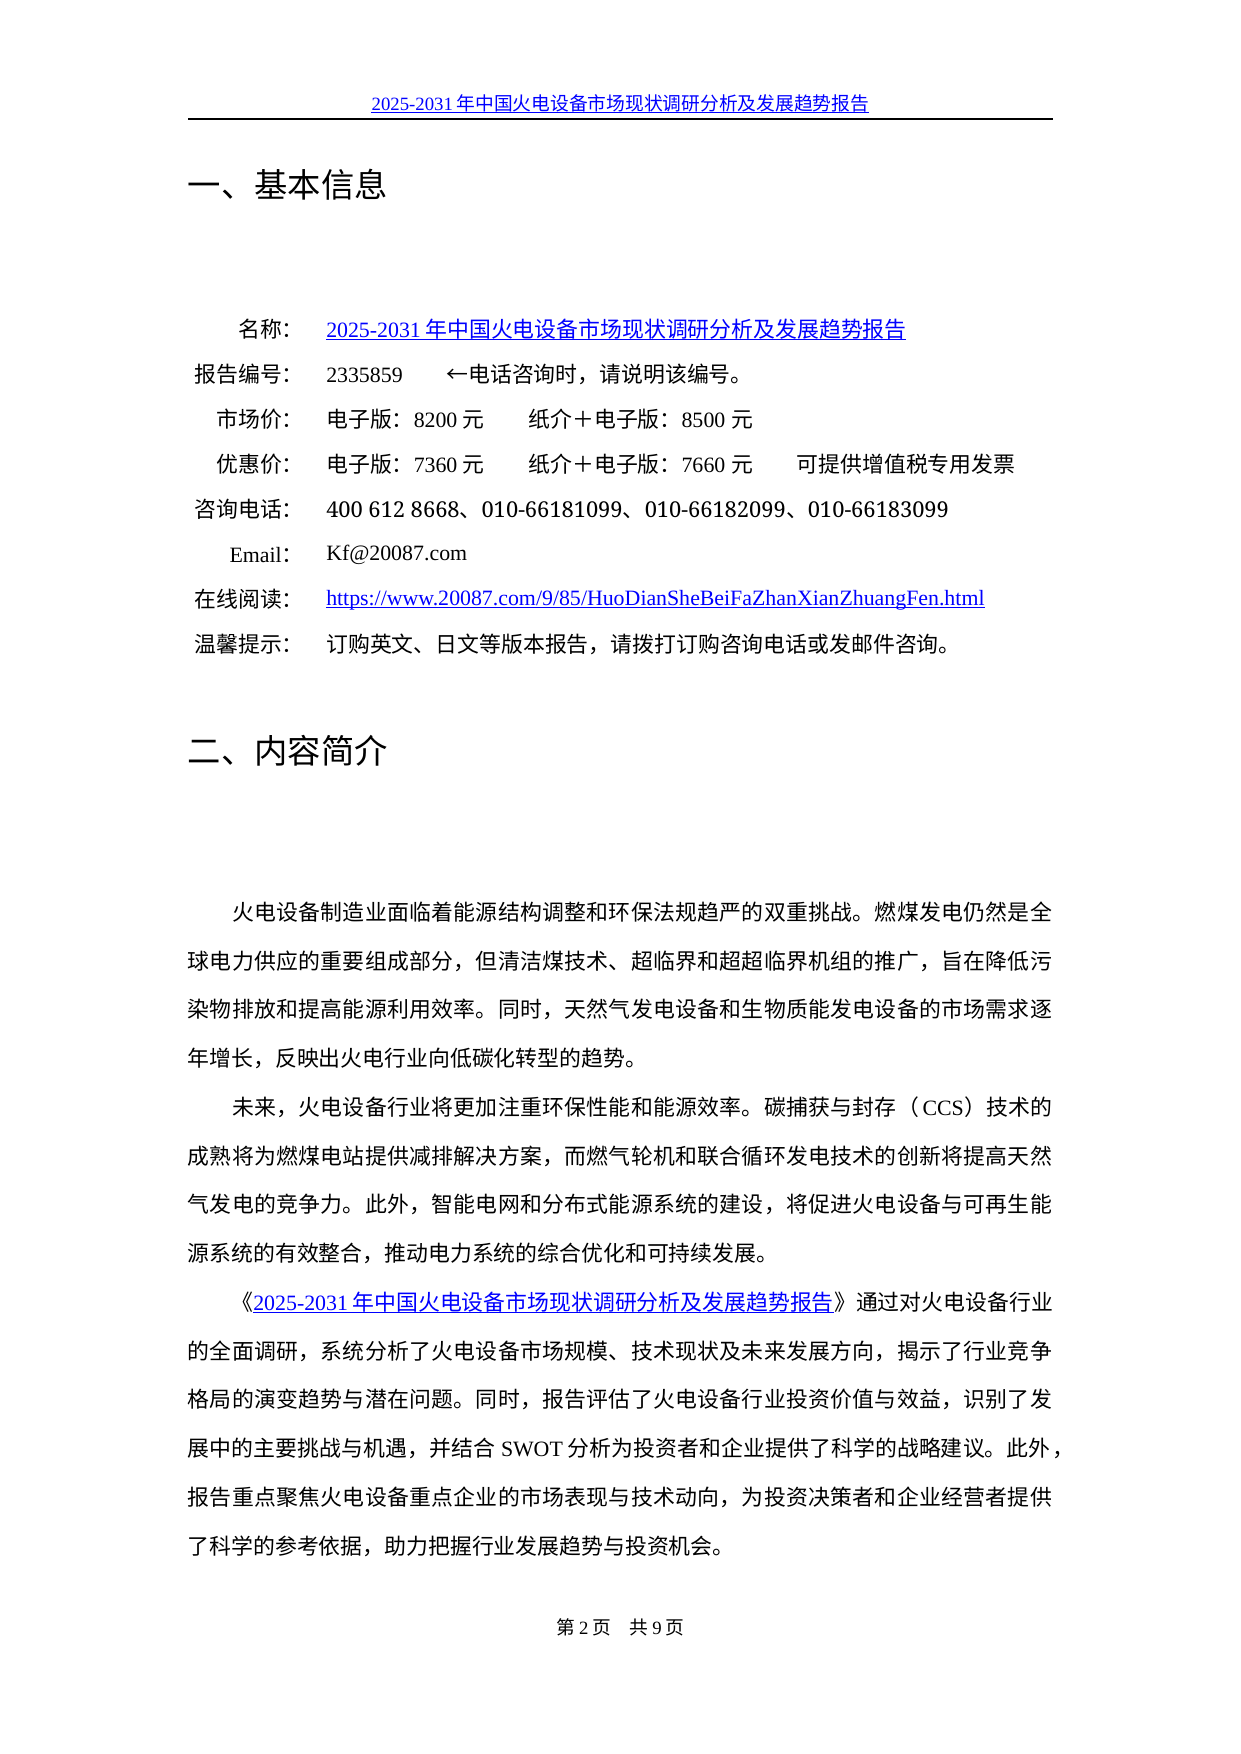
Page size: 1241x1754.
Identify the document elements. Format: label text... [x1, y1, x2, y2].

table_cell 电子版：8200 元 纸介＋电子版：8500 元 [315, 402, 1073, 447]
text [187, 894, 1053, 1561]
table_cell 2335859 ←电话咨询时，请说明该编号。 [315, 357, 1073, 402]
table_header 2025-2031年中国火电设备市场现状调研分析及发展趋势报告 [315, 312, 1073, 357]
table_cell 报告编号： [167, 357, 315, 402]
table_cell 优惠价： [167, 447, 315, 492]
title 一、基本信息 [187, 150, 1053, 215]
table_cell Kf@20087.com [315, 537, 1073, 582]
table_cell 咨询电话： [167, 492, 315, 537]
table_cell 订购英文、日文等版本报告，请拨打订购咨询电话或发邮件咨询。 [315, 627, 1073, 672]
table_cell 在线阅读： [167, 582, 315, 627]
table_header 名称： [167, 312, 315, 357]
table_cell 电子版：7360 元 纸介＋电子版：7660 元 可提供增值税专用发票 [315, 447, 1073, 492]
table_cell 温馨提示： [167, 627, 315, 672]
table_cell Email： [167, 537, 315, 582]
table_cell 400 612 8668、010-66181099、010-66182099、010-66183099 [315, 492, 1073, 537]
title 二、内容简介 [187, 717, 1053, 782]
table_cell 市场价： [167, 402, 315, 447]
table_cell [315, 582, 1073, 627]
